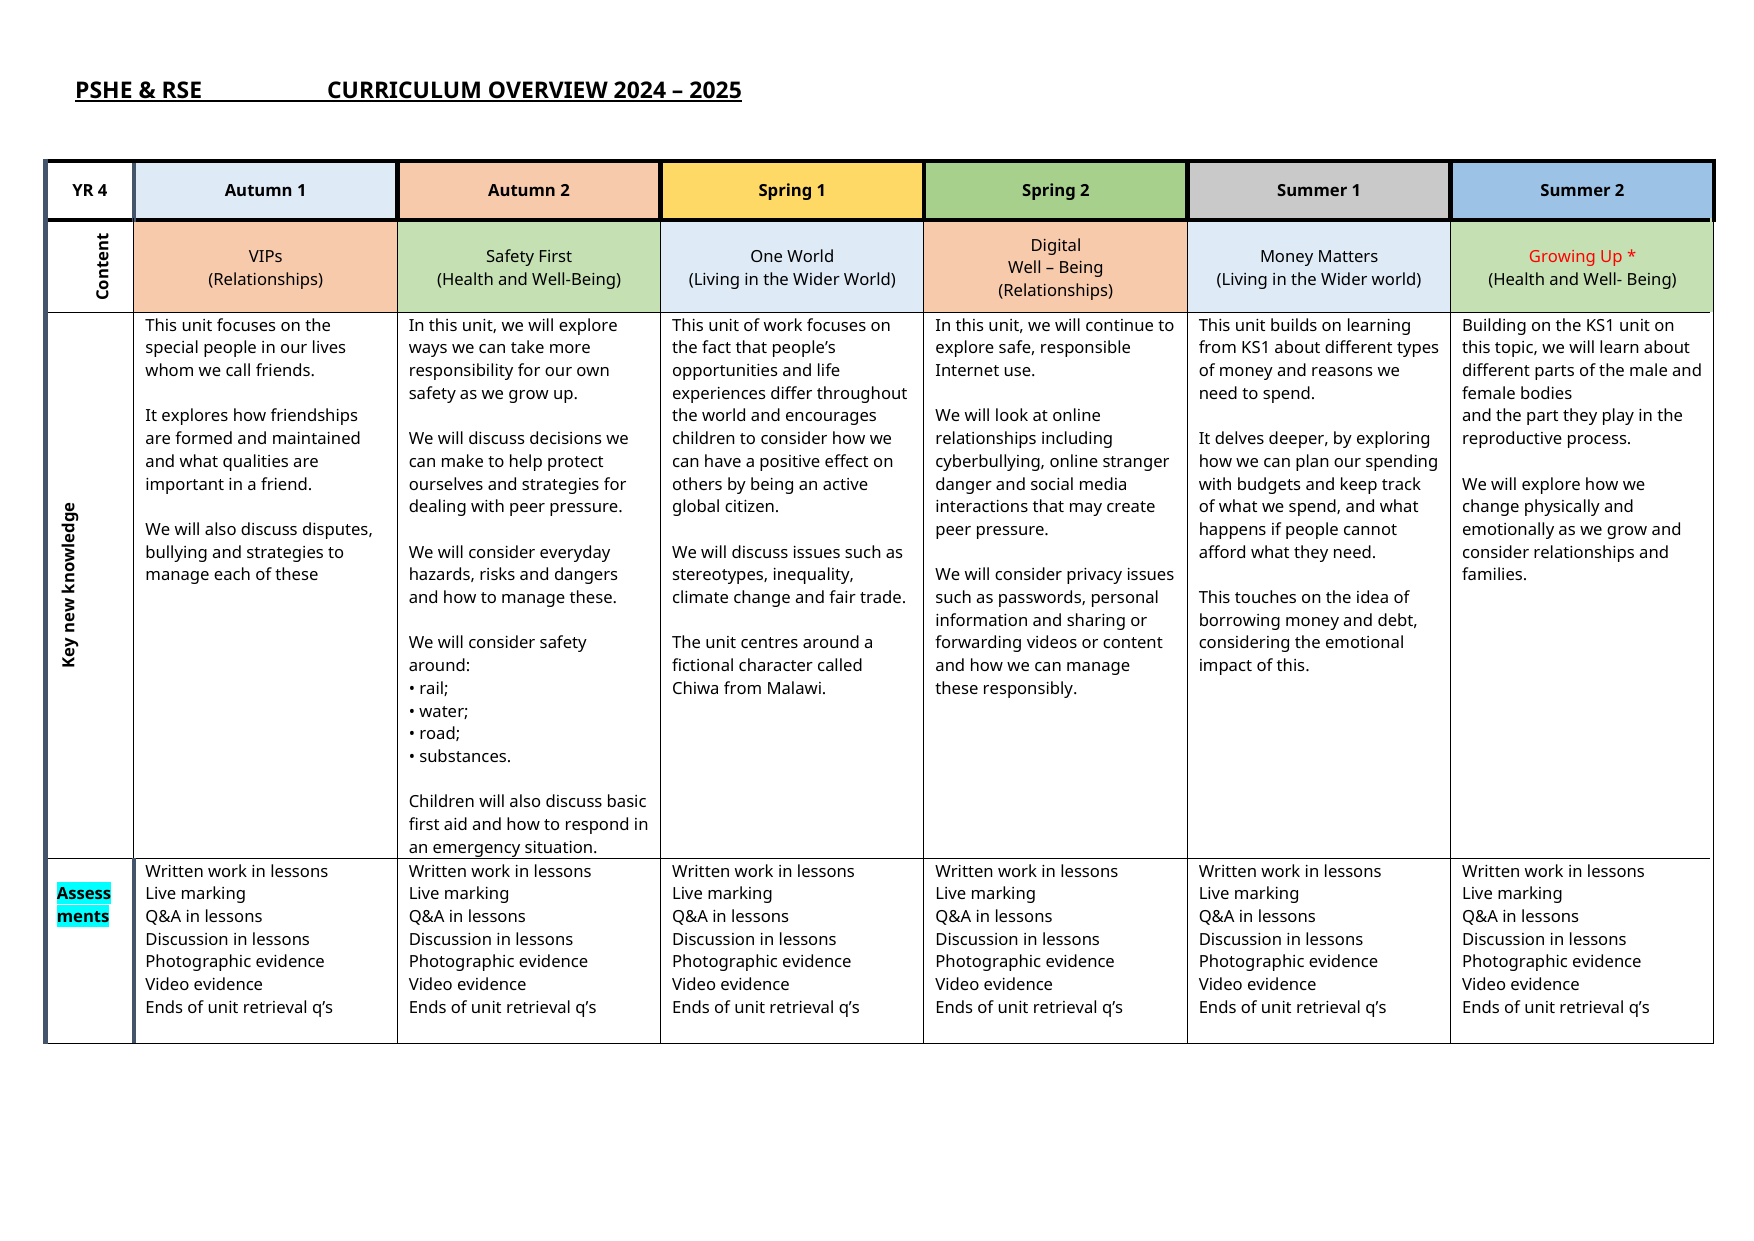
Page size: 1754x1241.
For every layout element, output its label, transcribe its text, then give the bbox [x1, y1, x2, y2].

table_cell Written work in lessons Live marking Q&A in lessons Discussion in lessons Photographic evidence Video evidence Ends of unit retrieval q’s [1188, 859, 1450, 1043]
table_cell VIPs (Relationships) [134, 222, 397, 312]
table_cell In this unit, we will explore ways we can take more responsibility for our own safety as we grow up. We will discuss decisions we can make to help protect ourselves and strategies for dealing with peer pressure. We will consider everyday hazards, risks and dangers and how to manage these. We will consider safety around: • rail; • water; • road; • substances. Children will also discuss basic first aid and how to respond in an emergency situation. [398, 313, 660, 858]
table_cell Growing Up * (Health and Well- Being) [1451, 218, 1713, 312]
table_cell Written work in lessons Live marking Q&A in lessons Discussion in lessons Photographic evidence Video evidence Ends of unit retrieval q’s [136, 859, 397, 1043]
table_cell Written work in lessons Live marking Q&A in lessons Discussion in lessons Photographic evidence Video evidence Ends of unit retrieval q’s [1451, 858, 1713, 1043]
table_cell Building on the KS1 unit on this topic, we will learn about different parts of the male and female bodies and the part they play in the reproductive process. We will explore how we change physically and emotionally as we grow and consider relationships and families. [1451, 312, 1713, 858]
table_cell Written work in lessons Live marking Q&A in lessons Discussion in lessons Photographic evidence Video evidence Ends of unit retrieval q’s [924, 859, 1187, 1043]
table_cell Written work in lessons Live marking Q&A in lessons Discussion in lessons Photographic evidence Video evidence Ends of unit retrieval q’s [661, 859, 923, 1043]
table_cell This unit focuses on the special people in our lives whom we call friends. It explores how friendships are formed and maintained and what qualities are important in a friend. We will also discuss disputes, bullying and strategies to manage each of these [134, 313, 397, 858]
table_cell In this unit, we will continue to explore safe, responsible Internet use. We will look at online relationships including cyberbullying, online stranger danger and social media interactions that may create peer pressure. We will consider privacy issues such as passwords, personal information and sharing or forwarding videos or content and how we can manage these responsibly. [924, 313, 1187, 858]
table_cell Safety First (Health and Well-Being) [398, 222, 660, 312]
table_cell Money Matters (Living in the Wider world) [1188, 222, 1450, 312]
table_cell Digital Well – Being (Relationships) [924, 222, 1187, 312]
table_cell This unit builds on learning from KS1 about different types of money and reasons we need to spend. It delves deeper, by exploring how we can plan our spending with budgets and keep track of what we spend, and what happens if people cannot afford what they need. This touches on the idea of borrowing money and debt, considering the emotional impact of this. [1188, 313, 1450, 858]
table_header Spring 1 [663, 163, 922, 218]
table_cell Written work in lessons Live marking Q&A in lessons Discussion in lessons Photographic evidence Video evidence Ends of unit retrieval q’s [398, 859, 660, 1043]
table_cell Content [48, 222, 133, 312]
table_header Autumn 2 [400, 163, 658, 218]
table_header YR 4 [48, 163, 132, 218]
table_cell Assessments [48, 859, 132, 1043]
table_cell One World (Living in the Wider World) [661, 222, 923, 312]
table_cell Key new knowledge [48, 313, 133, 858]
table_header Summer 1 [1190, 163, 1448, 218]
table_header Autumn 1 [136, 163, 395, 218]
table_cell This unit of work focuses on the fact that people’s opportunities and life experiences differ throughout the world and encourages children to consider how we can have a positive effect on others by being an active global citizen. We will discuss issues such as stereotypes, inequality, climate change and fair trade. The unit centres around a fictional character called Chiwa from Malawi. [661, 313, 923, 858]
table_header Spring 2 [926, 163, 1185, 218]
table_header Summer 2 [1453, 163, 1712, 218]
